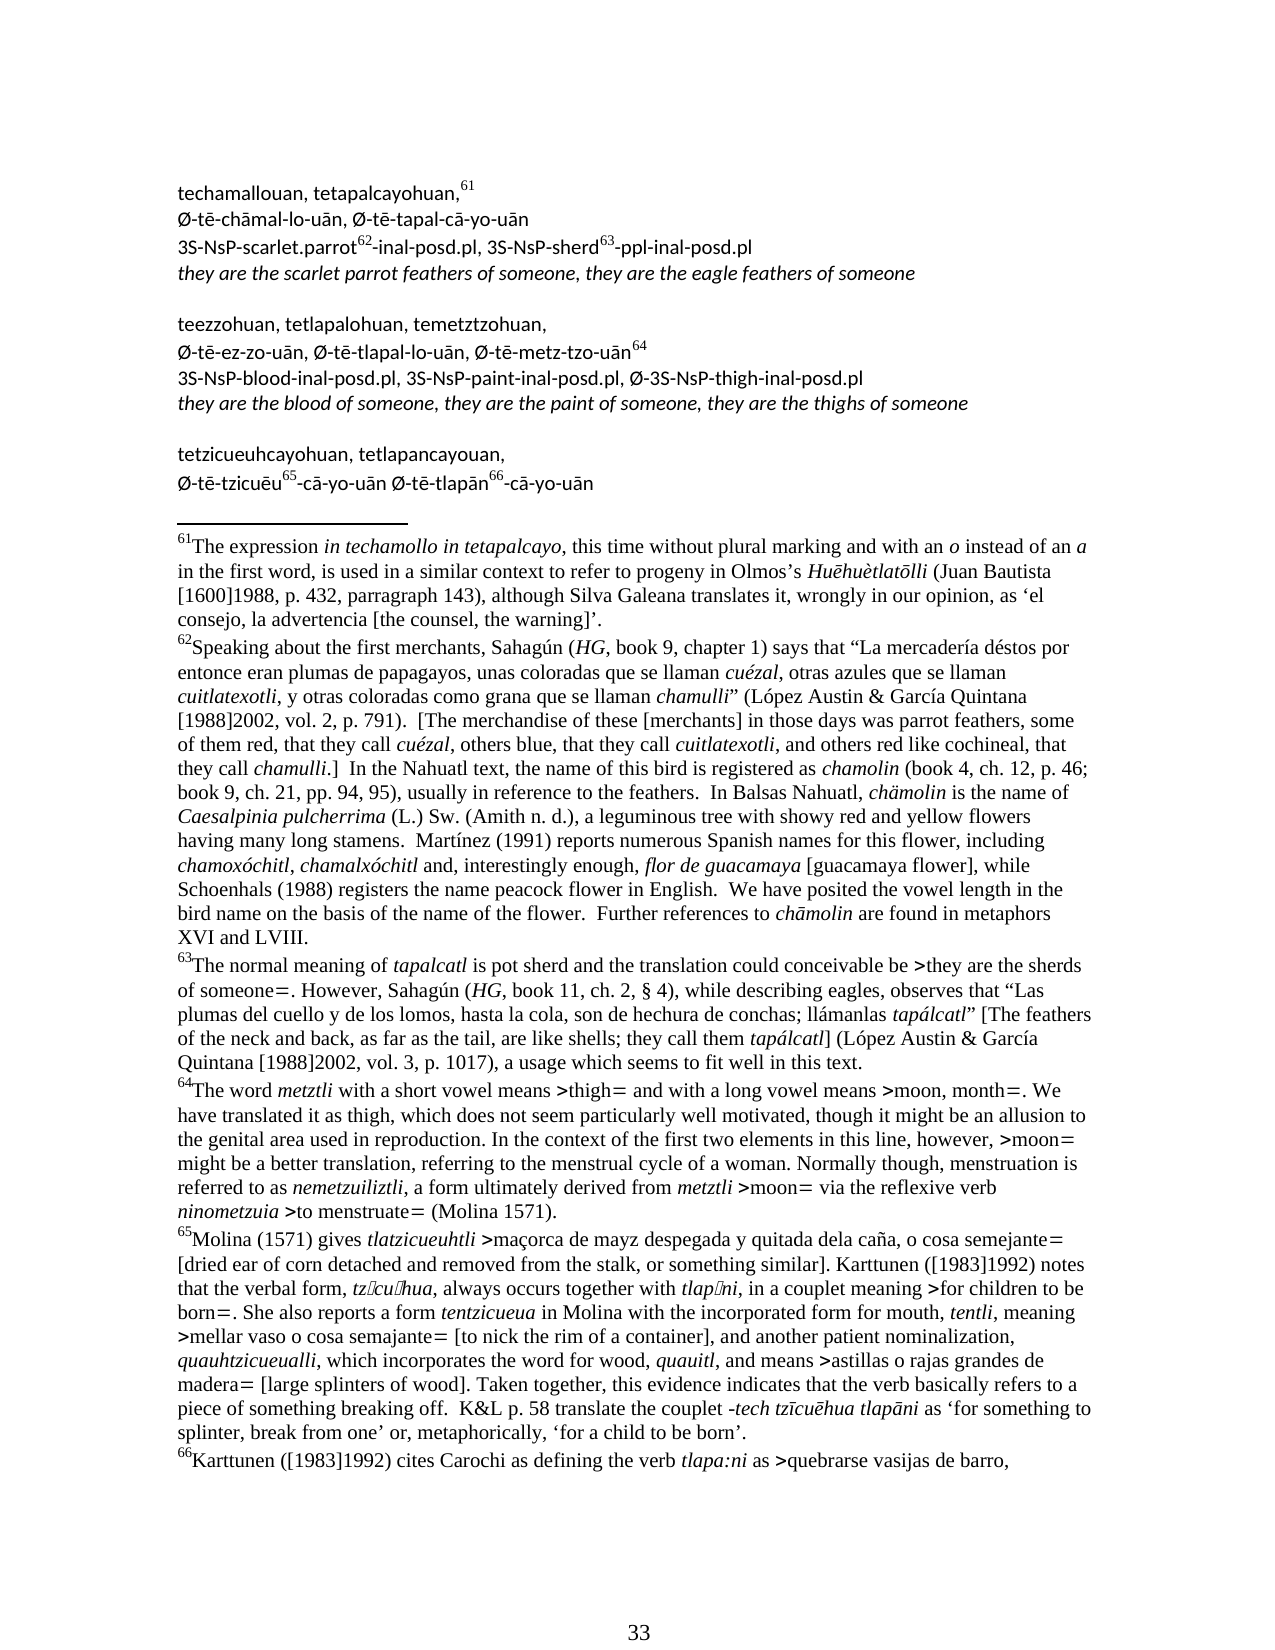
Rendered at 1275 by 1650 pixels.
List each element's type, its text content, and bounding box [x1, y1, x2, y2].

text Ø-tē-ez-zo-uān, Ø-tē-tlapal-lo-uān, Ø-tē-metz-tzo-uān [177, 336, 1093, 365]
text Ø-tē-chāmal-lo-uān, Ø-tē-tapal-cā-yo-uān [177, 206, 1093, 231]
text techamallouan, tetapalcayohuan, [177, 177, 1093, 206]
text they are the scarlet parrot feathers of someone, they are the eagle feathers of someone [177, 260, 1093, 286]
text 3S-NsP-blood-inal-posd.pl, 3S-NsP-paint-inal-posd.pl, Ø-3S-NsP-thigh-inal-posd.pl [177, 365, 1093, 391]
text teezzohuan, tetlapalohuan, temetztzohuan, [177, 311, 1093, 336]
text 3S-NsP-scarlet.parrot-inal-posd.pl, 3S-NsP-sherd-ppl-inal-posd.pl [177, 231, 1093, 260]
text Ø-tē-tzicuēu-cā-yo-uān Ø-tē-tlapān-cā-yo-uān [177, 467, 1093, 496]
text they are the blood of someone, they are the paint of someone, they are the thighs of someone [177, 391, 1093, 416]
text tetzicueuhcayohuan, tetlapancayouan, [177, 441, 1093, 467]
